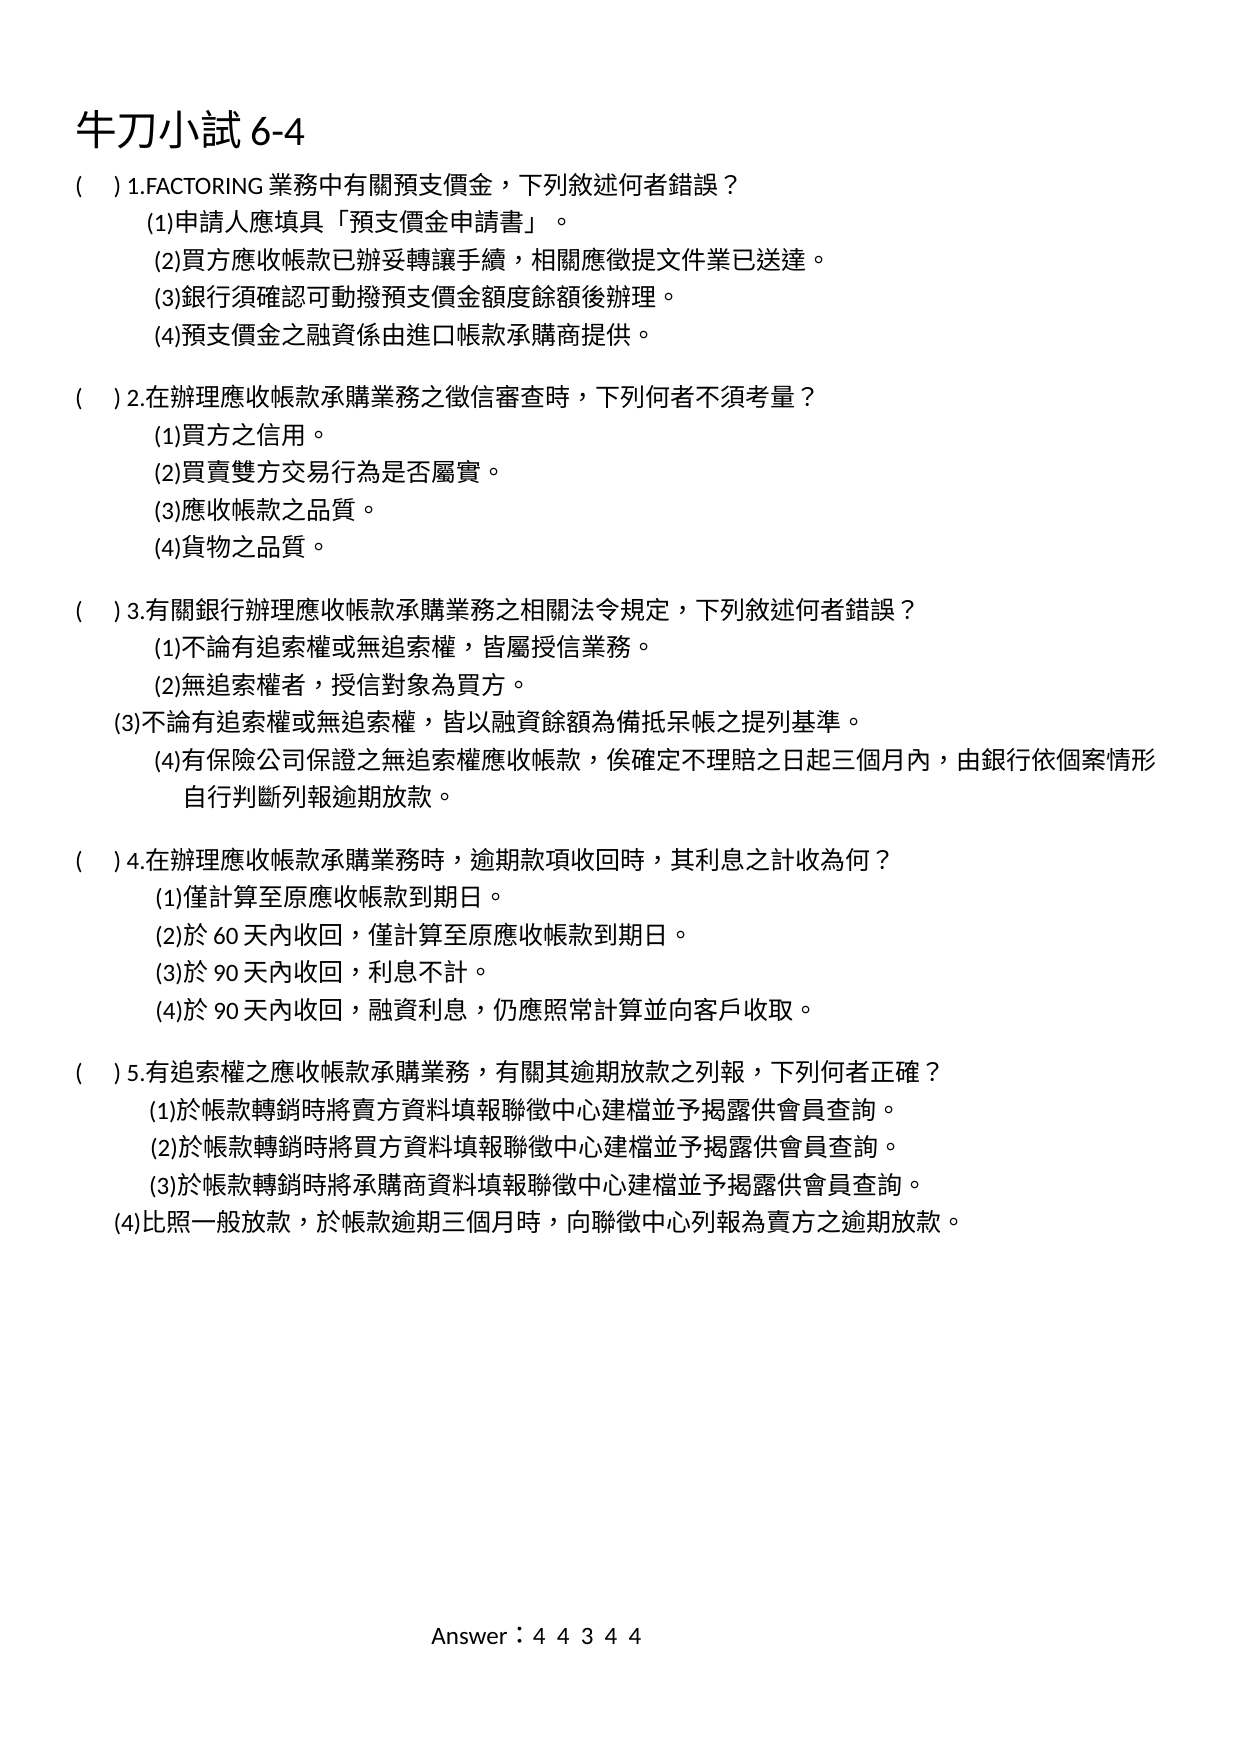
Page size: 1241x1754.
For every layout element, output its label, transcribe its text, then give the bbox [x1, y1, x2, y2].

text (4)於90天內收回，融資利息，仍應照常計算並向客戶收取。 [155, 989, 1165, 1027]
text (4)有保險公司保證之無追索權應收帳款，俟確定不理賠之日起三個月內，由銀行依個案情形 [153, 739, 1165, 777]
text (1)申請人應填具「預支價金申請書」。 [141, 202, 1165, 239]
text (4)比照一般放款，於帳款逾期三個月時，向聯徵中心列報為賣方之逾期放款。 [75, 1202, 1165, 1239]
text (3)於90天內收回，利息不計。 [75, 952, 1165, 989]
text (2)買方應收帳款已辦妥轉讓手續，相關應徵提文件業已送達。 [154, 239, 1165, 277]
text (3)於帳款轉銷時將承購商資料填報聯徵中心建檔並予揭露供會員查詢。 [149, 1164, 1165, 1202]
text (3)不論有追索權或無追索權，皆以融資餘額為備抵呆帳之提列基準。 [79, 702, 1165, 739]
text ( ) 1.FACTORING業務中有關預支價金，下列敘述何者錯誤？ [75, 164, 1165, 202]
text Answer：4 4 3 4 4 [75, 1614, 1165, 1652]
text 自行判斷列報逾期放款。 [158, 777, 1165, 814]
text (4)預支價金之融資係由進口帳款承購商提供。 [154, 314, 1165, 352]
text 牛刀小試6-4 [75, 89, 1165, 164]
text ( ) 4.在辦理應收帳款承購業務時，逾期款項收回時，其利息之計收為何？ [75, 839, 1165, 877]
text (3)銀行須確認可動撥預支價金額度餘額後辦理。 [154, 277, 1165, 314]
text ( ) 2.在辦理應收帳款承購業務之徵信審查時，下列何者不須考量？ (1)買方之信用。 (2)買賣雙方交易行為是否屬實。 (3)應收帳款之品質。 (4)貨物之品質。 [75, 377, 1165, 564]
text ( ) 3.有關銀行辦理應收帳款承購業務之相關法令規定，下列敘述何者錯誤？ (1)不論有追索權或無追索權，皆屬授信業務。 (2)無追索權者，授信對象為買方。 [75, 589, 1165, 702]
text (1)於帳款轉銷時將賣方資料填報聯徵中心建檔並予揭露供會員查詢。 [75, 1089, 1165, 1127]
text (2)於帳款轉銷時將買方資料填報聯徵中心建檔並予揭露供會員查詢。 [150, 1127, 1165, 1164]
text (1)僅計算至原應收帳款到期日。 [75, 877, 1165, 914]
text (2)於60天內收回，僅計算至原應收帳款到期日。 [75, 914, 1165, 952]
text ( ) 5.有追索權之應收帳款承購業務，有關其逾期放款之列報，下列何者正確？ [75, 1052, 1165, 1089]
